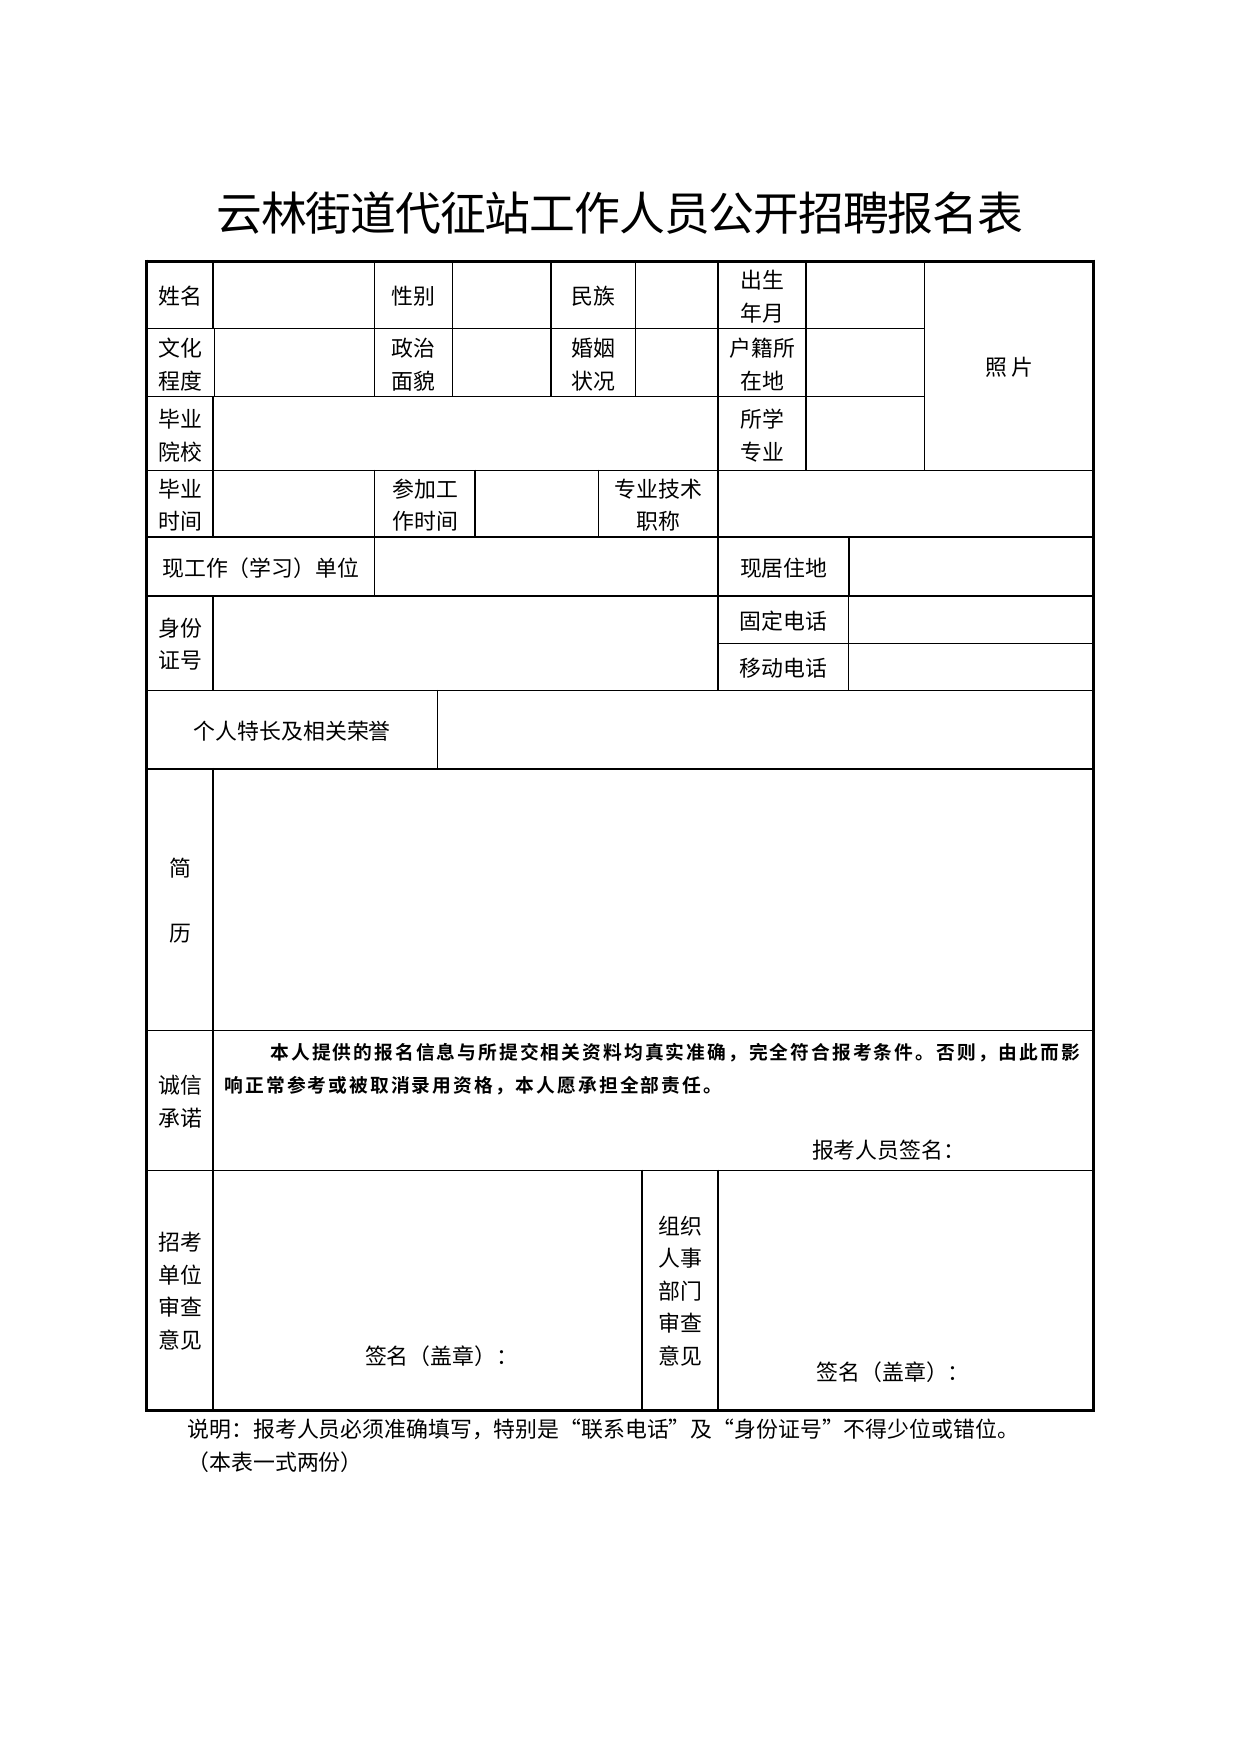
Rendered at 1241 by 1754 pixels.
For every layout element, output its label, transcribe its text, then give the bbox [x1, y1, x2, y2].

table_cell [375, 538, 717, 595]
table_header 出生 年月 [719, 263, 805, 328]
table_header [214, 263, 374, 328]
table_cell [476, 471, 598, 536]
table_cell 简 历 [148, 770, 212, 1029]
table_cell 签名（盖章）： [214, 1171, 641, 1408]
table_cell 固定电话 [719, 597, 848, 642]
table_cell [215, 329, 374, 396]
table_cell [453, 329, 550, 396]
table_cell [849, 597, 1092, 642]
table_cell 婚姻 状况 [552, 329, 635, 396]
table_header [807, 263, 924, 328]
table_cell 移动电话 [719, 644, 848, 690]
table_cell 户籍所在地 [719, 329, 805, 396]
table_header 民族 [552, 263, 635, 328]
table_header 性别 [375, 263, 452, 328]
table_cell 现工作（学习）单位 [148, 538, 374, 595]
table_cell 本人提供的报名信息与所提交相关资料均真实准确，完全符合报考条件。否则，由此而影响正常参考或被取消录用资格，本人愿承担全部责任。 报考人员签名： [214, 1031, 1092, 1169]
table_header [636, 263, 717, 328]
text 云林街道代征站工作人员公开招聘报名表 [187, 162, 1053, 259]
table_cell [807, 397, 924, 469]
text 说明：报考人员必须准确填写，特别是“联系电话”及“身份证号”不得少位或错位。（本表一式两份） [187, 1412, 1053, 1477]
table_cell 现居住地 [719, 538, 848, 595]
table_cell 文化 程度 [148, 329, 214, 396]
table_cell [807, 329, 924, 396]
table_cell 毕业 院校 [148, 397, 212, 469]
table_cell 毕业 时间 [148, 471, 212, 536]
table_cell 参加工作时间 [375, 471, 474, 536]
table_cell [719, 471, 1092, 536]
table_header 姓名 [148, 263, 212, 328]
table_cell 诚信 承诺 [148, 1031, 212, 1169]
table_cell [214, 770, 1092, 1029]
table_cell 个人特长及相关荣誉 [148, 691, 437, 768]
table_cell [849, 644, 1092, 690]
table_header 照 片 [925, 263, 1092, 469]
table_cell 专业技术 职称 [599, 471, 717, 536]
table_cell [850, 538, 1092, 595]
table_cell [214, 471, 374, 536]
table_cell 签名（盖章）： [719, 1171, 1092, 1408]
table_cell 政治 面貌 [375, 329, 452, 396]
table_cell 身份 证号 [148, 597, 212, 690]
table_header [453, 263, 550, 328]
table_cell [214, 597, 717, 690]
table_cell [438, 691, 1092, 768]
table_cell 组织人事部门审查意见 [643, 1171, 717, 1408]
table_cell [636, 329, 717, 396]
table_cell [214, 397, 717, 469]
table_cell 所学 专业 [719, 397, 805, 469]
table_cell 招考单位审查意见 [148, 1171, 212, 1408]
